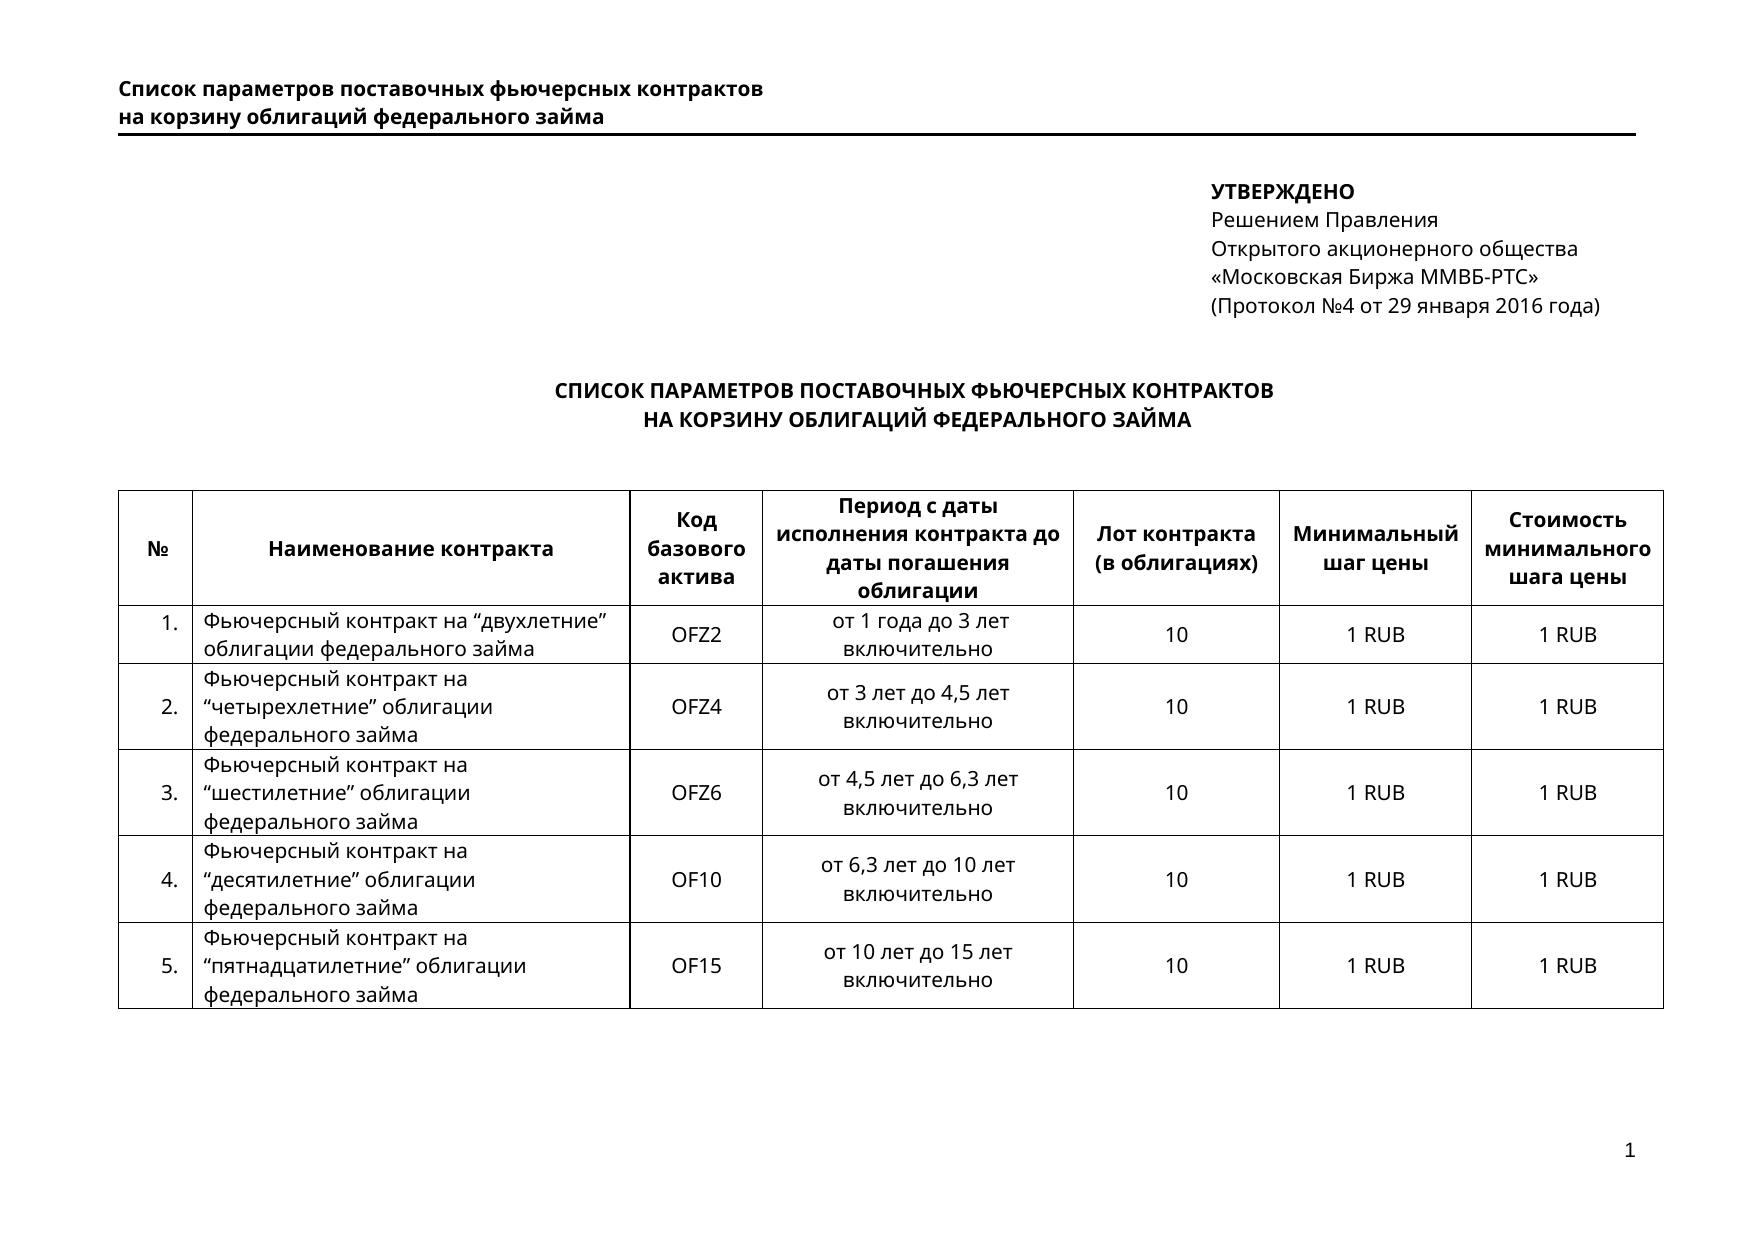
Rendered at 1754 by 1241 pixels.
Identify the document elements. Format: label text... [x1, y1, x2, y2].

table_cell 1 RUB [1280, 750, 1471, 835]
table_cell Фьючерсный контракт на “пятнадцатилетние” облигации федерального займа [193, 923, 629, 1008]
list СПИСОК ПАРАМЕТРОВ ПОСТАВОЧНЫХ ФЬЮЧЕРСНЫХ КОНТРАКТОВ [193, 376, 1636, 405]
table_cell OF10 [631, 836, 762, 922]
table_cell OFZ6 [631, 750, 762, 835]
table_cell 1 RUB [1472, 923, 1663, 1008]
table_header Наименование контракта [193, 491, 629, 605]
table_header Лот контракта (в облигациях) [1074, 491, 1279, 605]
table_cell 10 [1074, 923, 1279, 1008]
list НА КОРЗИНУ ОБЛИГАЦИЙ ФЕДЕРАЛЬНОГО ЗАЙМА [193, 405, 1636, 433]
table_cell 1 RUB [1472, 836, 1663, 922]
list «Московская Биржа ММВБ-РТС» [1211, 262, 1636, 291]
table_cell 10 [1074, 664, 1279, 749]
table_cell 1 RUB [1280, 923, 1471, 1008]
table_cell от 3 лет до 4,5 лет включительно [763, 664, 1073, 749]
table_cell 10 [1074, 750, 1279, 835]
table_cell OF15 [631, 923, 762, 1008]
table_header Минимальный шаг цены [1280, 491, 1471, 605]
table_cell OFZ4 [631, 664, 762, 749]
table_header Период с даты исполнения контракта до даты погашения облигации [763, 491, 1073, 605]
list (Протокол №4 от 29 января 2016 года) [1211, 291, 1636, 319]
table_cell 1 RUB [1472, 664, 1663, 749]
table_header Код базового актива [631, 491, 762, 605]
table_cell 1 RUB [1280, 664, 1471, 749]
table_cell 1 RUB [1280, 836, 1471, 922]
list Открытого акционерного общества [1211, 234, 1636, 262]
table_cell [119, 923, 192, 1008]
table_cell от 4,5 лет до 6,3 лет включительно [763, 750, 1073, 835]
table_cell [119, 750, 192, 835]
list Решением Правления [1211, 206, 1636, 234]
table_cell 10 [1074, 606, 1279, 663]
table_cell [119, 664, 192, 749]
table_cell от 10 лет до 15 лет включительно [763, 923, 1073, 1008]
table_cell 10 [1074, 836, 1279, 922]
table_cell Фьючерсный контракт на “десятилетние” облигации федерального займа [193, 836, 629, 922]
table_header № [119, 491, 192, 605]
table_cell [119, 836, 192, 922]
table_cell от 1 года до 3 лет включительно [763, 606, 1073, 663]
table_cell [119, 606, 192, 663]
table_cell 1 RUB [1472, 606, 1663, 663]
table_cell Фьючерсный контракт на “четырехлетние” облигации федерального займа [193, 664, 629, 749]
table_cell 1 RUB [1280, 606, 1471, 663]
table_cell Фьючерсный контракт на “двухлетние” облигации федерального займа [193, 606, 629, 663]
table_cell OFZ2 [631, 606, 762, 663]
list УТВЕРЖДЕНО [1211, 177, 1636, 206]
table_cell 1 RUB [1472, 750, 1663, 835]
table_cell от 6,3 лет до 10 лет включительно [763, 836, 1073, 922]
table_header Стоимость минимального шага цены [1472, 491, 1663, 605]
table_cell Фьючерсный контракт на “шестилетние” облигации федерального займа [193, 750, 629, 835]
